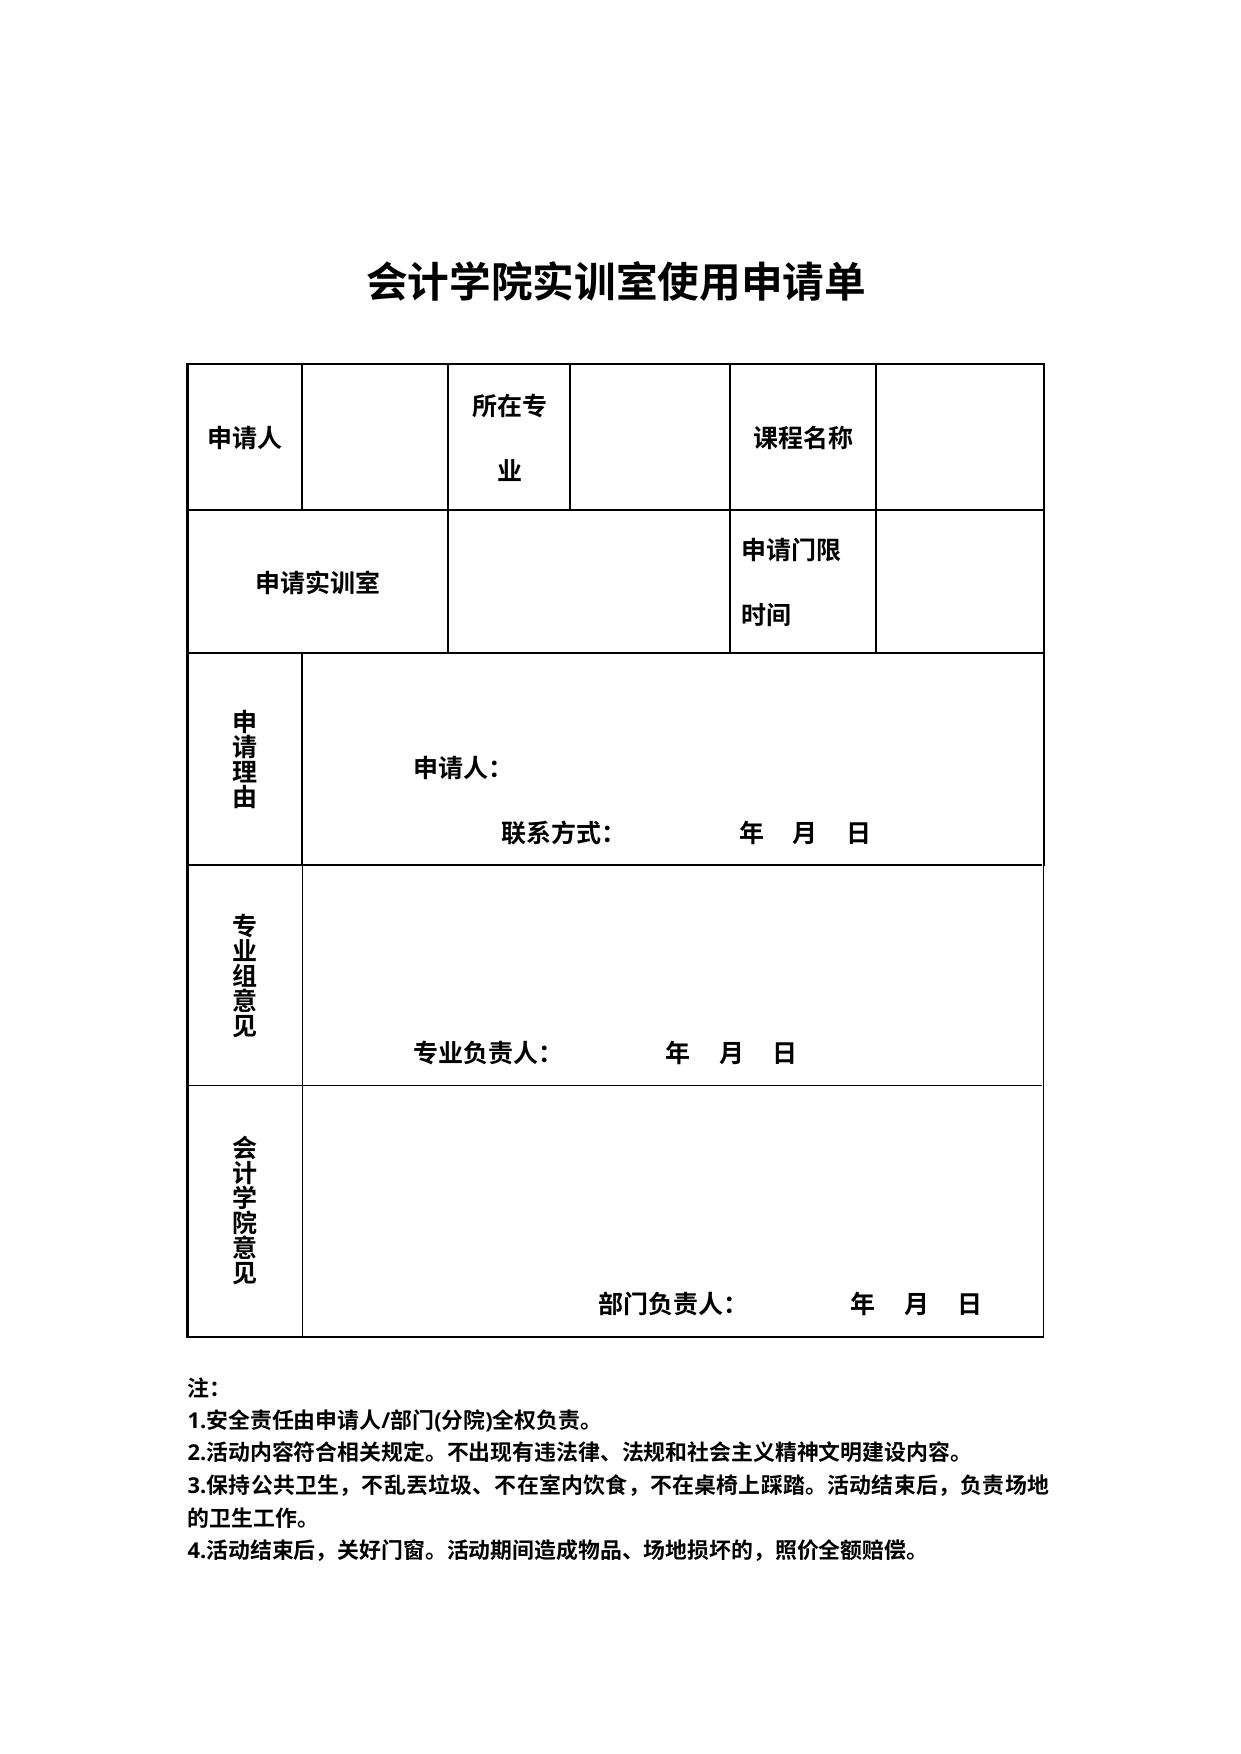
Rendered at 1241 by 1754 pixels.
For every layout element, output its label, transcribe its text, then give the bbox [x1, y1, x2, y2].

table_cell [877, 365, 1043, 508]
text 3.保持公共卫生，不乱丟垃圾、不在室内饮食，不在桌椅上踩踏。活动结束后，负责场地的卫生工作。 [187, 1468, 1053, 1533]
text 4.活动结束后，关好门窗。活动期间造成物品、场地损坏的，照价全额赔偿。 [187, 1533, 1053, 1565]
table_cell [303, 365, 447, 508]
table_cell 会计学院意见 [189, 1086, 302, 1336]
table_cell [449, 511, 729, 652]
table_cell 申请实训室 [189, 511, 447, 652]
table_cell 申请人 [189, 365, 301, 508]
text 注： [187, 1370, 1053, 1403]
table_cell 专业组意见 [189, 866, 302, 1084]
table_cell 申请人： 联系方式： 年 月 日 [303, 654, 1043, 864]
table_cell 所在专业 [449, 365, 569, 508]
table_cell 课程名称 [731, 365, 875, 508]
text 2.活动内容符合相关规定。不出现有违法律、法规和社会主义精神文明建设内容。 [187, 1435, 1053, 1468]
table_cell 申请门限时间 [731, 511, 875, 652]
table_cell [571, 365, 729, 508]
table_cell 专业负责人： 年 月 日 [303, 864, 1043, 1084]
table_header 会计学院实训室使用申请单 [188, 195, 1044, 363]
table_cell [877, 511, 1043, 652]
text 1.安全责任由申请人/部门(分院)全权负责。 [187, 1403, 1053, 1435]
table_cell 申请理由 [189, 654, 301, 864]
table_cell 部门负责人： 年 月 日 [303, 1085, 1043, 1336]
